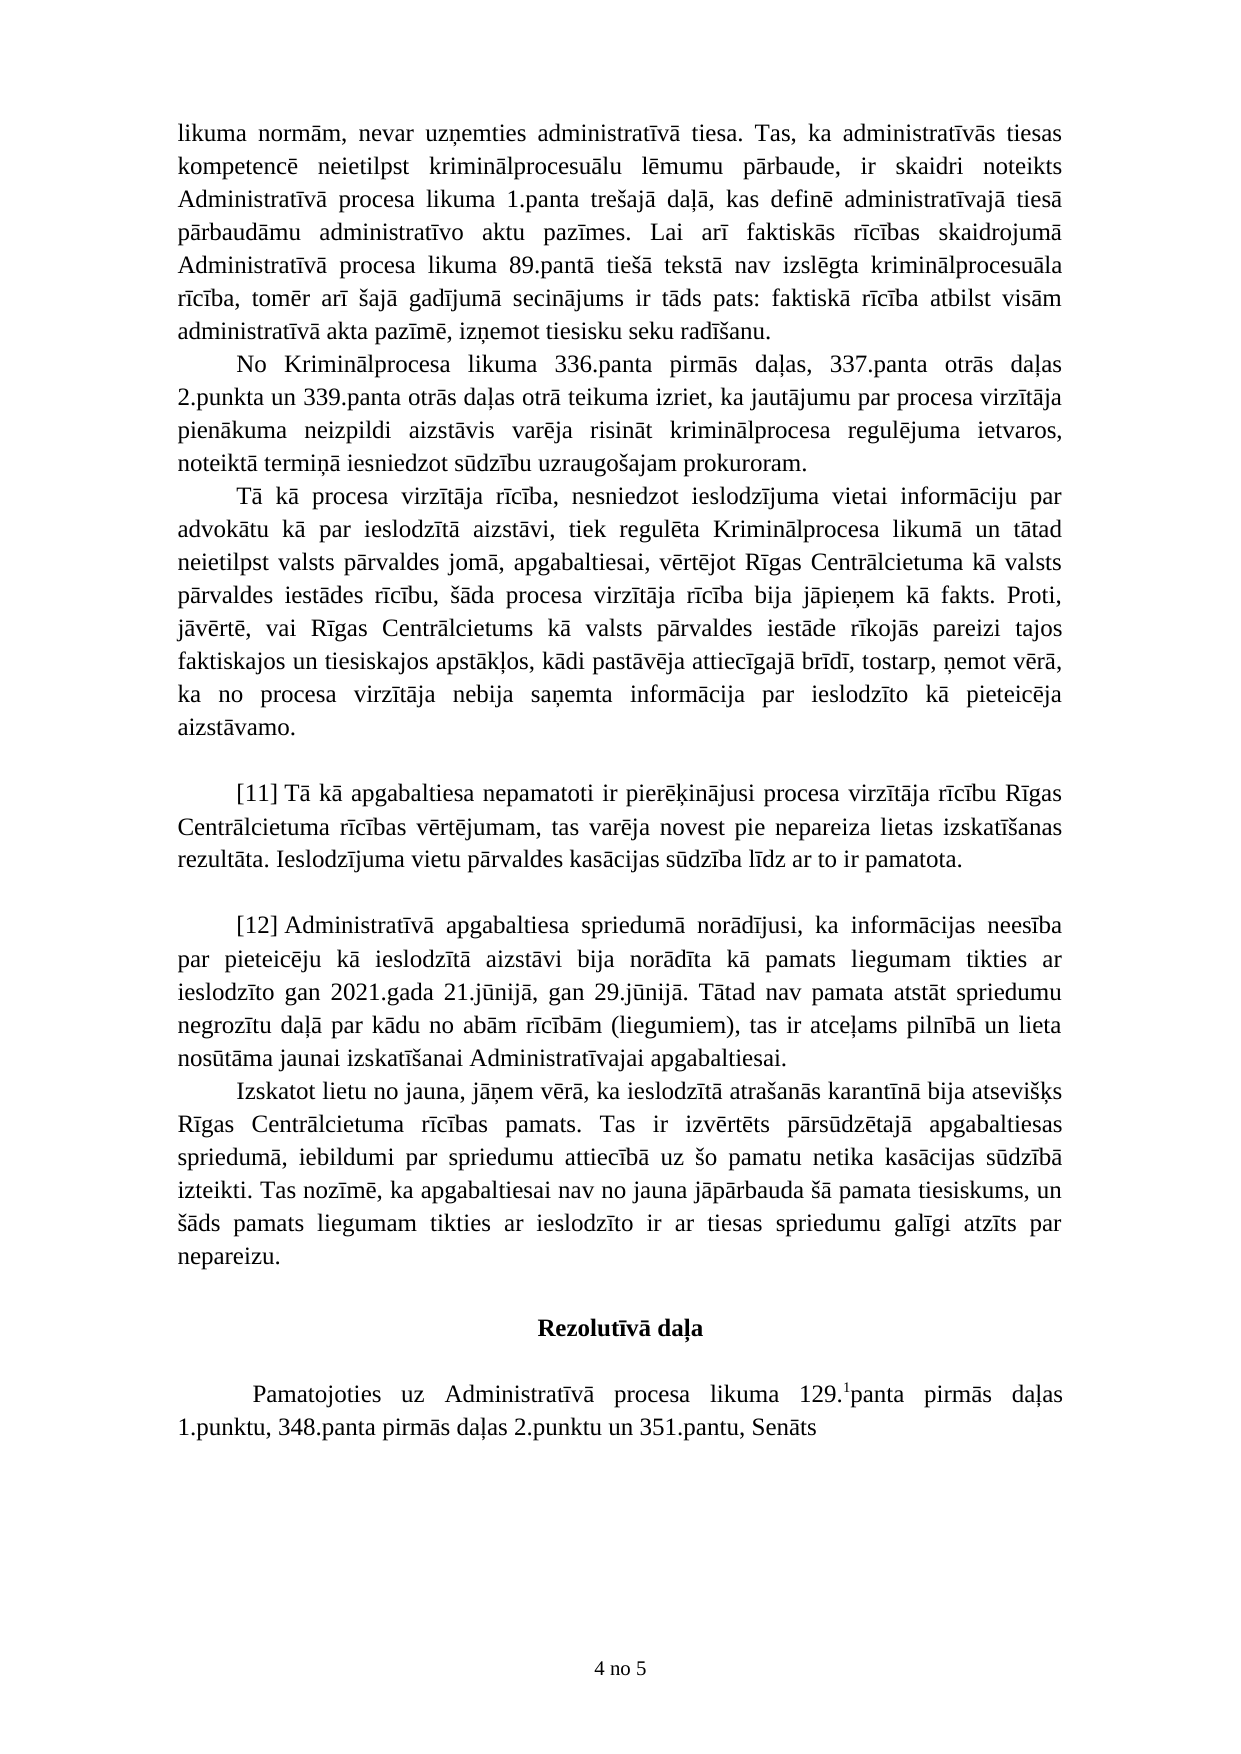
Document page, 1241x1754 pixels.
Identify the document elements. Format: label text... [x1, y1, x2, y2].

text Izskatot lietu no jauna, jāņem vērā, ka ieslodzītā atrašanās karantīnā bija atsevišķs Rīgas Centrālcietuma rīcības pamats. Tas ir izvērtēts pārsūdzētajā apgabaltiesas spriedumā, iebildumi par spriedumu attiecībā uz šo pamatu netika kasācijas sūdzībā izteikti. Tas nozīmē, ka apgabaltiesai nav no jauna jāpārbauda šā pamata tiesiskums, un šāds pamats liegumam tikties ar ieslodzīto ir ar tiesas spriedumu galīgi atzīts par nepareizu. [177, 1076, 1063, 1269]
text [11] Tā kā apgabaltiesa nepamatoti ir pierēķinājusi procesa virzītāja rīcību Rīgas Centrālcietuma rīcības vērtējumam, tas varēja novest pie nepareiza lietas izskatīšanas rezultāta. Ieslodzījuma vietu pārvaldes kasācijas sūdzība līdz ar to ir pamatota. [177, 778, 1063, 873]
text No Kriminālprocesa likuma 336.panta pirmās daļas, 337.panta otrās daļas 2.punkta un 339.panta otrās daļas otrā teikuma izriet, ka jautājumu par procesa virzītāja pienākuma neizpildi aizstāvis varēja risināt kriminālprocesa regulējuma ietvaros, noteiktā termiņā iesniedzot sūdzību uzraugošajam prokuroram. [177, 349, 1063, 477]
text [12] Administratīvā apgabaltiesa spriedumā norādījusi, ka informācijas neesība par pieteicēju kā ieslodzītā aizstāvi bija norādīta kā pamats liegumam tikties ar ieslodzīto gan 2021.gada 21.jūnijā, gan 29.jūnijā. Tātad nav pamata atstāt spriedumu negrozītu daļā par kādu no abām rīcībām (liegumiem), tas ir atceļams pilnībā un lieta nosūtāma jaunai izskatīšanai Administratīvajai apgabaltiesai. [177, 911, 1063, 1071]
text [177, 118, 1063, 345]
text Pamatojoties uz Administratīvā procesa likuma 129.1panta pirmās daļas 1.punktu, 348.panta pirmās daļas 2.punktu un 351.pantu, Senāts [177, 1379, 1063, 1441]
text Rezolutīvā daļa [177, 1313, 1063, 1342]
text Tā kā procesa virzītāja rīcība, nesniedzot ieslodzījuma vietai informāciju par advokātu kā par ieslodzītā aizstāvi, tiek regulēta Kriminālprocesa likumā un tātad neietilpst valsts pārvaldes jomā, apgabaltiesai, vērtējot Rīgas Centrālcietuma kā valsts pārvaldes iestādes rīcību, šāda procesa virzītāja rīcība bija jāpieņem kā fakts. Proti, jāvērtē, vai Rīgas Centrālcietums kā valsts pārvaldes iestāde rīkojās pareizi tajos faktiskajos un tiesiskajos apstākļos, kādi pastāvēja attiecīgajā brīdī, tostarp, ņemot vērā, ka no procesa virzītāja nebija saņemta informācija par ieslodzīto kā pieteicēja aizstāvamo. [177, 481, 1063, 741]
